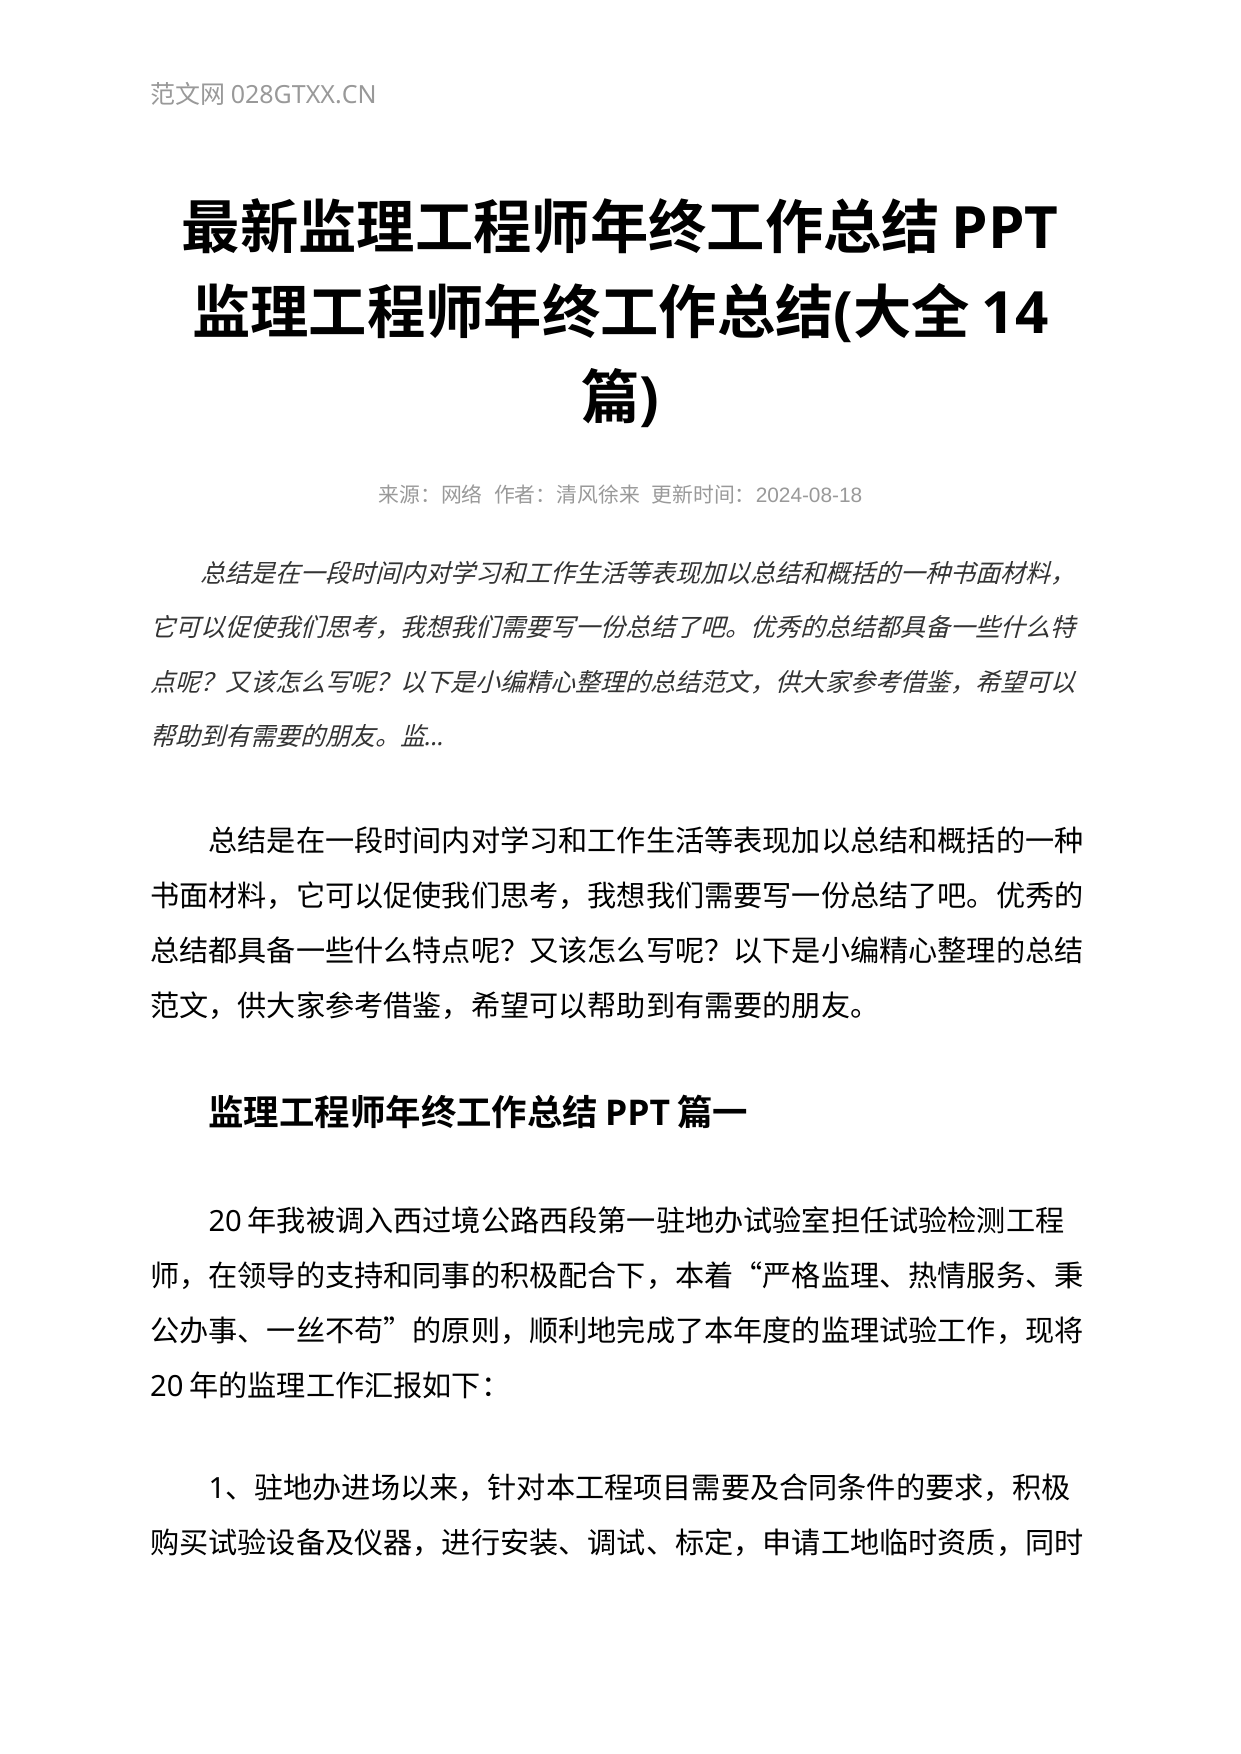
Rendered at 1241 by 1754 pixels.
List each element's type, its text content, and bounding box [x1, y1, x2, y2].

text 总结是在一段时间内对学习和工作生活等表现加以总结和概括的一种书面材料，它可以促使我们思考，我想我们需要写一份总结了吧。优秀的总结都具备一些什么特点呢？又该怎么写呢？以下是小编精心整理的总结范文，供大家参考借鉴，希望可以帮助到有需要的朋友。监... [150, 553, 1090, 753]
text 监理工程师年终工作总结PPT篇一 [150, 1084, 1090, 1136]
text 来源：网络 作者：清风徐来 更新时间：2024-08-18 [150, 482, 1090, 506]
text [150, 1464, 1090, 1562]
subtitle 最新监理工程师年终工作总结PPT 监理工程师年终工作总结(大全14篇) [150, 181, 1090, 436]
text 20年我被调入西过境公路西段第一驻地办试验室担任试验检测工程师，在领导的支持和同事的积极配合下，本着“严格监理、热情服务、秉公办事、一丝不苟”的原则，顺利地完成了本年度的监理试验工作，现将20年的监理工作汇报如下： [150, 1198, 1090, 1405]
text 总结是在一段时间内对学习和工作生活等表现加以总结和概括的一种书面材料，它可以促使我们思考，我想我们需要写一份总结了吧。优秀的总结都具备一些什么特点呢？又该怎么写呢？以下是小编精心整理的总结范文，供大家参考借鉴，希望可以帮助到有需要的朋友。 [150, 818, 1090, 1025]
